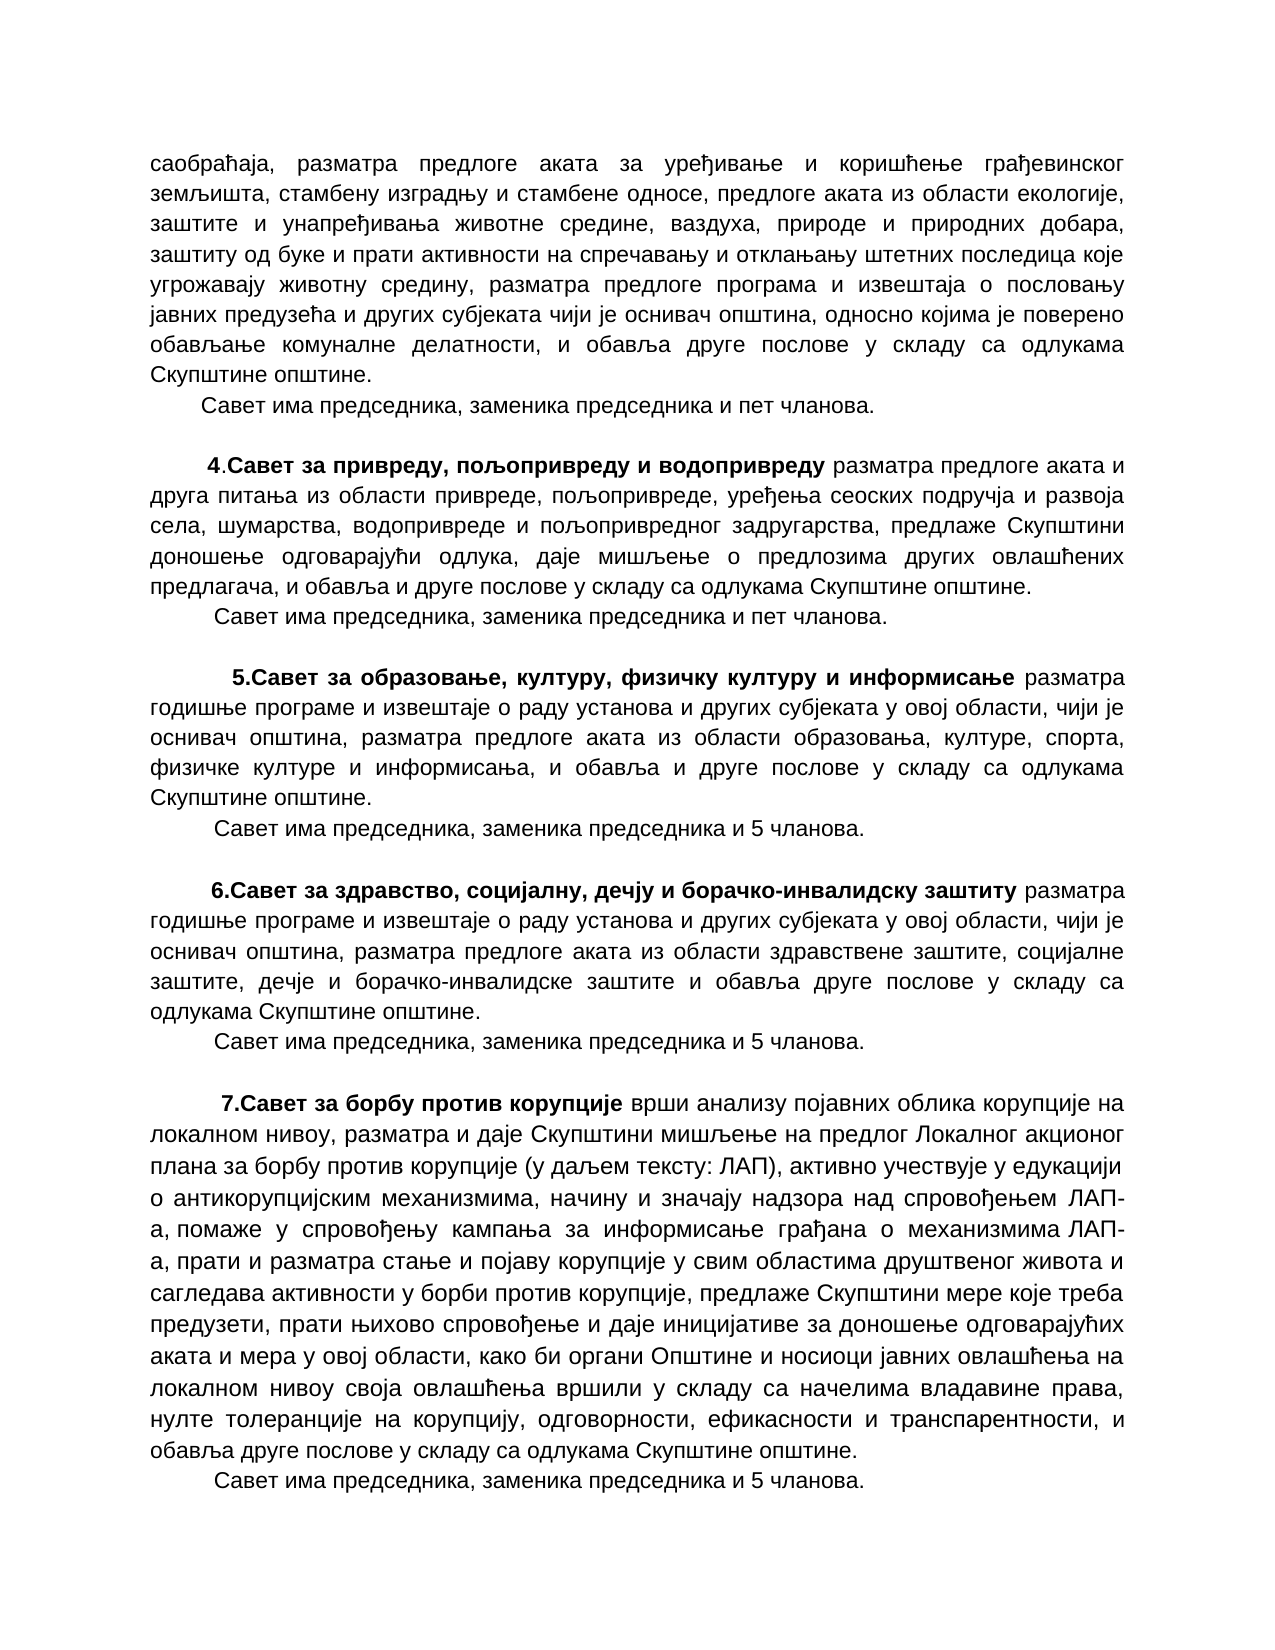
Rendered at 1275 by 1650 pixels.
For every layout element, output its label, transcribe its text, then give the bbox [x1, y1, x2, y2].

text Савет има председника, заменика председника и 5 чланова. [150, 1028, 1125, 1055]
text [150, 150, 1125, 388]
text 6.Савет за здравство, социјалну, дечју и борачко-инвалидску заштиту разматра годишње програме и извештаје о раду установа и других субјеката у овој области, чији је оснивач општина, разматра предлоге аката из области здравствене заштите, социјалне заштите, дечје и борачко-инвалидске заштите и обавља друге послове у складу са одлукама Скупштине општине. [150, 877, 1125, 1024]
text 4.Савет за привреду, пољопривреду и водопривреду разматра предлоге аката и друга питања из области привреде, пољопривреде, уређења сеоских подручја и развоја села, шумарства, водопривреде и пољопривредног задругарства, предлаже Скупштини доношење одговарајући одлука, даје мишљење о предлозима других овлашћених предлагача, и обавља и друге послове у складу са одлукама Скупштине општине. [150, 452, 1125, 599]
text Савет има председника, заменика председника и 5 чланова. [150, 1467, 1125, 1494]
text о антикорупцијским механизмима, начину и значају надзора над спровођењем ЛАП-а, помаже у спровођењу кампања за информисање грађана о механизмима ЛАП-а, прати и разматра стање и појаву корупције у свим областима друштвеног живота и сагледава активности у борби против корупције, предлаже Скупштини мере које треба предузети, прати њихово спровођење и даје иницијативе за доношење одговарајућих аката и мера у овој области, како би органи Општине и носиоци јавних овлашћења на локалном нивоу своја овлашћења вршили у складу са начелима владавине права, нулте толеранције на корупцију, одговорности, ефикасности и транспарентности, и обавља друге послове у складу са одлукама Скупштине општине. [150, 1184, 1125, 1463]
text Савет има председника, заменика председника и 5 чланова. [150, 814, 1125, 841]
text Савет има председника, заменика председника и пет чланова. [150, 603, 1125, 629]
text 7.Савет за борбу против корупције врши анализу појавних облика корупције на локалном нивоу, разматра и даје Скупштини мишљење на предлог Локалног акционог плана за борбу против корупције (у даљем тексту: ЛАП), активно учествује у едукацији [150, 1089, 1125, 1180]
text 5.Савет за образовање, културу, физичку културу и информисање разматра годишње програме и извештаје о раду установа и других субјеката у овој области, чији је оснивач општина, разматра предлоге аката из области образовања, културе, спорта, физичке културе и информисања, и обавља и друге послове у складу са одлукама Скупштине општине. [150, 663, 1125, 811]
text Савет има председника, заменика председника и пет чланова. [150, 392, 1125, 418]
